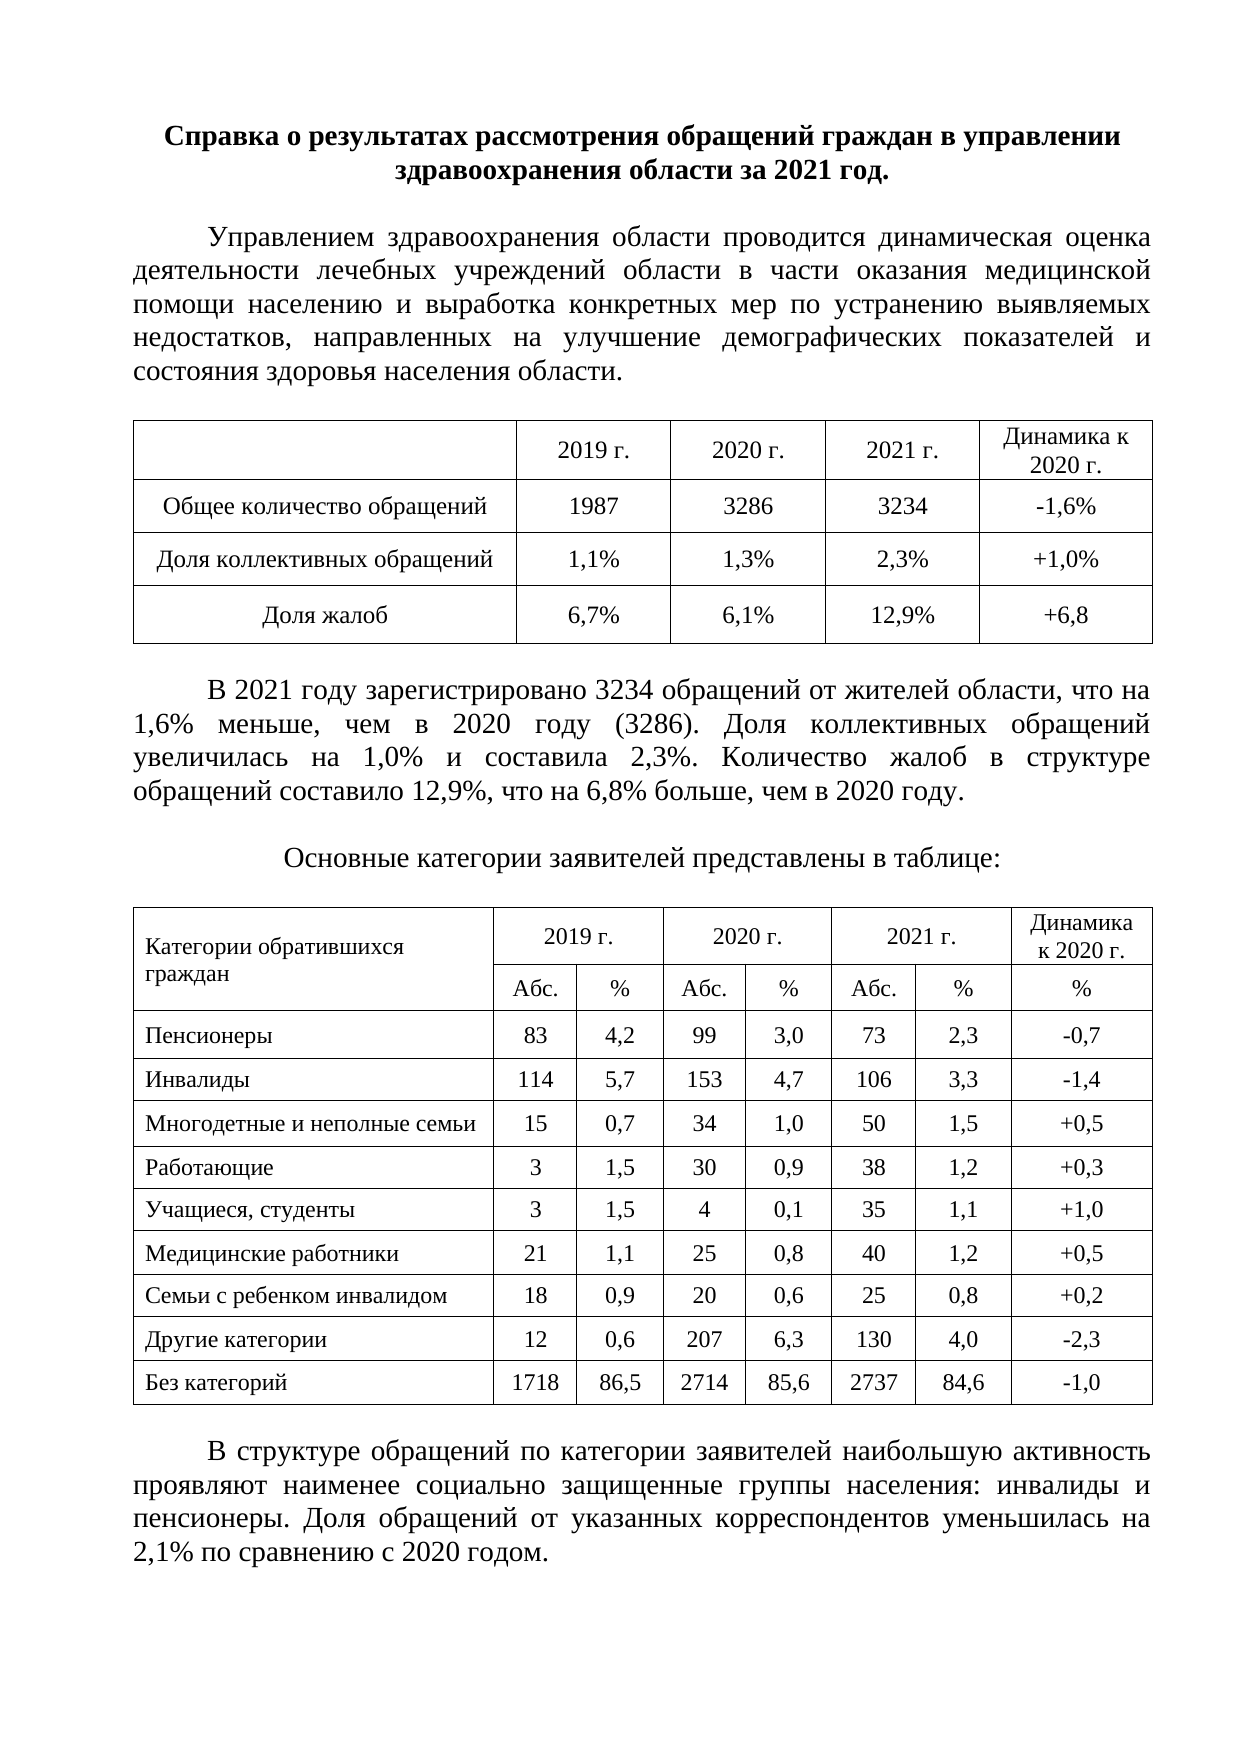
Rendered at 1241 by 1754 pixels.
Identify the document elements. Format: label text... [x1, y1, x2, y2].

table_cell 6,1% [671, 586, 825, 643]
table_cell +0,3 [1012, 1147, 1152, 1187]
table_cell 3 [494, 1147, 576, 1187]
table_cell 50 [832, 1101, 915, 1146]
table_cell 0,8 [916, 1275, 1011, 1316]
table_cell Инвалиды [134, 1059, 493, 1099]
table_header Динамика к 2020 г. [1012, 908, 1152, 963]
table_cell Семьи с ребенком инвалидом [134, 1275, 493, 1316]
table_cell % [1012, 965, 1152, 1010]
table_header 2020 г. [664, 908, 831, 963]
table_cell -1,0 [1012, 1361, 1152, 1403]
text Справка о результатах рассмотрения обращений граждан в управлении здравоохранения области за 2021 год. [133, 118, 1152, 185]
table_cell 2714 [664, 1361, 745, 1403]
table_cell 1,2 [916, 1147, 1011, 1187]
table_header [134, 421, 516, 479]
table_cell 20 [664, 1275, 745, 1316]
table_cell +6,8 [980, 586, 1152, 643]
table_header Динамика к 2020 г. [980, 421, 1152, 479]
table_cell 83 [494, 1011, 576, 1057]
table_cell 1,3% [671, 533, 825, 585]
table_cell Медицинские работники [134, 1231, 493, 1273]
table_cell 30 [664, 1147, 745, 1187]
table_cell 3,3 [916, 1059, 1011, 1099]
table_cell 12,9% [826, 586, 979, 643]
table_cell 12 [494, 1317, 576, 1360]
table_cell 25 [664, 1231, 745, 1273]
table_cell 2,3 [916, 1011, 1011, 1057]
table_cell Пенсионеры [134, 1011, 493, 1057]
table_header 2019 г. [517, 421, 670, 479]
table_cell 38 [832, 1147, 915, 1187]
table_cell 4 [664, 1189, 745, 1230]
table_cell 0,9 [746, 1147, 831, 1187]
table_cell +1,0 [1012, 1189, 1152, 1230]
table_cell Общее количество обращений [134, 480, 516, 532]
text Управлением здравоохранения области проводится динамическая оценка деятельности лечебных учреждений области в части оказания медицинской помощи населению и выработка конкретных мер по устранению выявляемых недостатков, направленных на улучшение демографических показателей и состояния здоровья населения области. [133, 219, 1152, 387]
table_cell 130 [832, 1317, 915, 1360]
table_header 2021 г. [832, 908, 1011, 963]
table_cell 1,5 [577, 1189, 663, 1230]
table_cell 1,1 [577, 1231, 663, 1273]
table_cell -2,3 [1012, 1317, 1152, 1360]
table_cell Работающие [134, 1147, 493, 1187]
table_cell 6,3 [746, 1317, 831, 1360]
table_cell 6,7% [517, 586, 670, 643]
text В 2021 году зарегистрировано 3234 обращений от жителей области, что на 1,6% меньше, чем в 2020 году (3286). Доля коллективных обращений увеличилась на 1,0% и составила 2,3%. Количество жалоб в структуре обращений составило 12,9%, что на 6,8% больше, чем в 2020 году. [133, 672, 1152, 807]
table_cell 4,2 [577, 1011, 663, 1057]
table_cell 1,5 [916, 1101, 1011, 1146]
table_cell % [746, 965, 831, 1010]
table_cell 1718 [494, 1361, 576, 1403]
table_cell Учащиеся, студенты [134, 1189, 493, 1230]
table_cell 114 [494, 1059, 576, 1099]
table_cell +0,2 [1012, 1275, 1152, 1316]
table_cell 3 [494, 1189, 576, 1230]
table_cell 40 [832, 1231, 915, 1273]
table_cell 0,9 [577, 1275, 663, 1316]
table_cell % [916, 965, 1011, 1010]
table_cell -0,7 [1012, 1011, 1152, 1057]
table_cell 4,7 [746, 1059, 831, 1099]
text Основные категории заявителей представлены в таблице: [133, 840, 1152, 874]
table_cell 3,0 [746, 1011, 831, 1057]
table_cell 153 [664, 1059, 745, 1099]
table_cell 25 [832, 1275, 915, 1316]
table_cell Абс. [832, 965, 915, 1010]
table_cell 1,0 [746, 1101, 831, 1146]
table_cell 3234 [826, 480, 979, 532]
table_cell Доля жалоб [134, 586, 516, 643]
table_cell 0,6 [577, 1317, 663, 1360]
table_cell 3286 [671, 480, 825, 532]
table_cell % [577, 965, 663, 1010]
table_cell 1,5 [577, 1147, 663, 1187]
table_header 2021 г. [826, 421, 979, 479]
table_cell 0,1 [746, 1189, 831, 1230]
table_cell +1,0% [980, 533, 1152, 585]
table_header Категории обратившихся граждан [134, 908, 493, 1010]
table_cell 2,3% [826, 533, 979, 585]
table_cell 207 [664, 1317, 745, 1360]
table_cell 1987 [517, 480, 670, 532]
table_cell 86,5 [577, 1361, 663, 1403]
table_cell -1,6% [980, 480, 1152, 532]
text В структуре обращений по категории заявителей наибольшую активность проявляют наименее социально защищенные группы населения: инвалиды и пенсионеры. Доля обращений от указанных корреспондентов уменьшилась на 2,1% по сравнению с 2020 годом. [133, 1433, 1152, 1567]
table_cell Абс. [494, 965, 576, 1010]
table_cell Абс. [664, 965, 745, 1010]
table_cell 4,0 [916, 1317, 1011, 1360]
table_header 2019 г. [494, 908, 663, 963]
table_header 2020 г. [671, 421, 825, 479]
table_cell 1,1 [916, 1189, 1011, 1230]
table_cell Многодетные и неполные семьи [134, 1101, 493, 1146]
table_cell Другие категории [134, 1317, 493, 1360]
table_cell Доля коллективных обращений [134, 533, 516, 585]
table_cell Без категорий [134, 1361, 493, 1403]
table_cell 15 [494, 1101, 576, 1146]
table_cell 0,6 [746, 1275, 831, 1316]
table_cell 0,7 [577, 1101, 663, 1146]
table_cell 18 [494, 1275, 576, 1316]
table_cell -1,4 [1012, 1059, 1152, 1099]
table_cell +0,5 [1012, 1101, 1152, 1146]
table_cell 2737 [832, 1361, 915, 1403]
table_cell 73 [832, 1011, 915, 1057]
table_cell 21 [494, 1231, 576, 1273]
table_cell 34 [664, 1101, 745, 1146]
table_cell 5,7 [577, 1059, 663, 1099]
table_cell 1,2 [916, 1231, 1011, 1273]
table_cell 1,1% [517, 533, 670, 585]
table_cell 99 [664, 1011, 745, 1057]
table_cell 85,6 [746, 1361, 831, 1403]
table_cell 0,8 [746, 1231, 831, 1273]
table_cell 35 [832, 1189, 915, 1230]
table_cell 106 [832, 1059, 915, 1099]
table_cell +0,5 [1012, 1231, 1152, 1273]
table_cell 84,6 [916, 1361, 1011, 1403]
